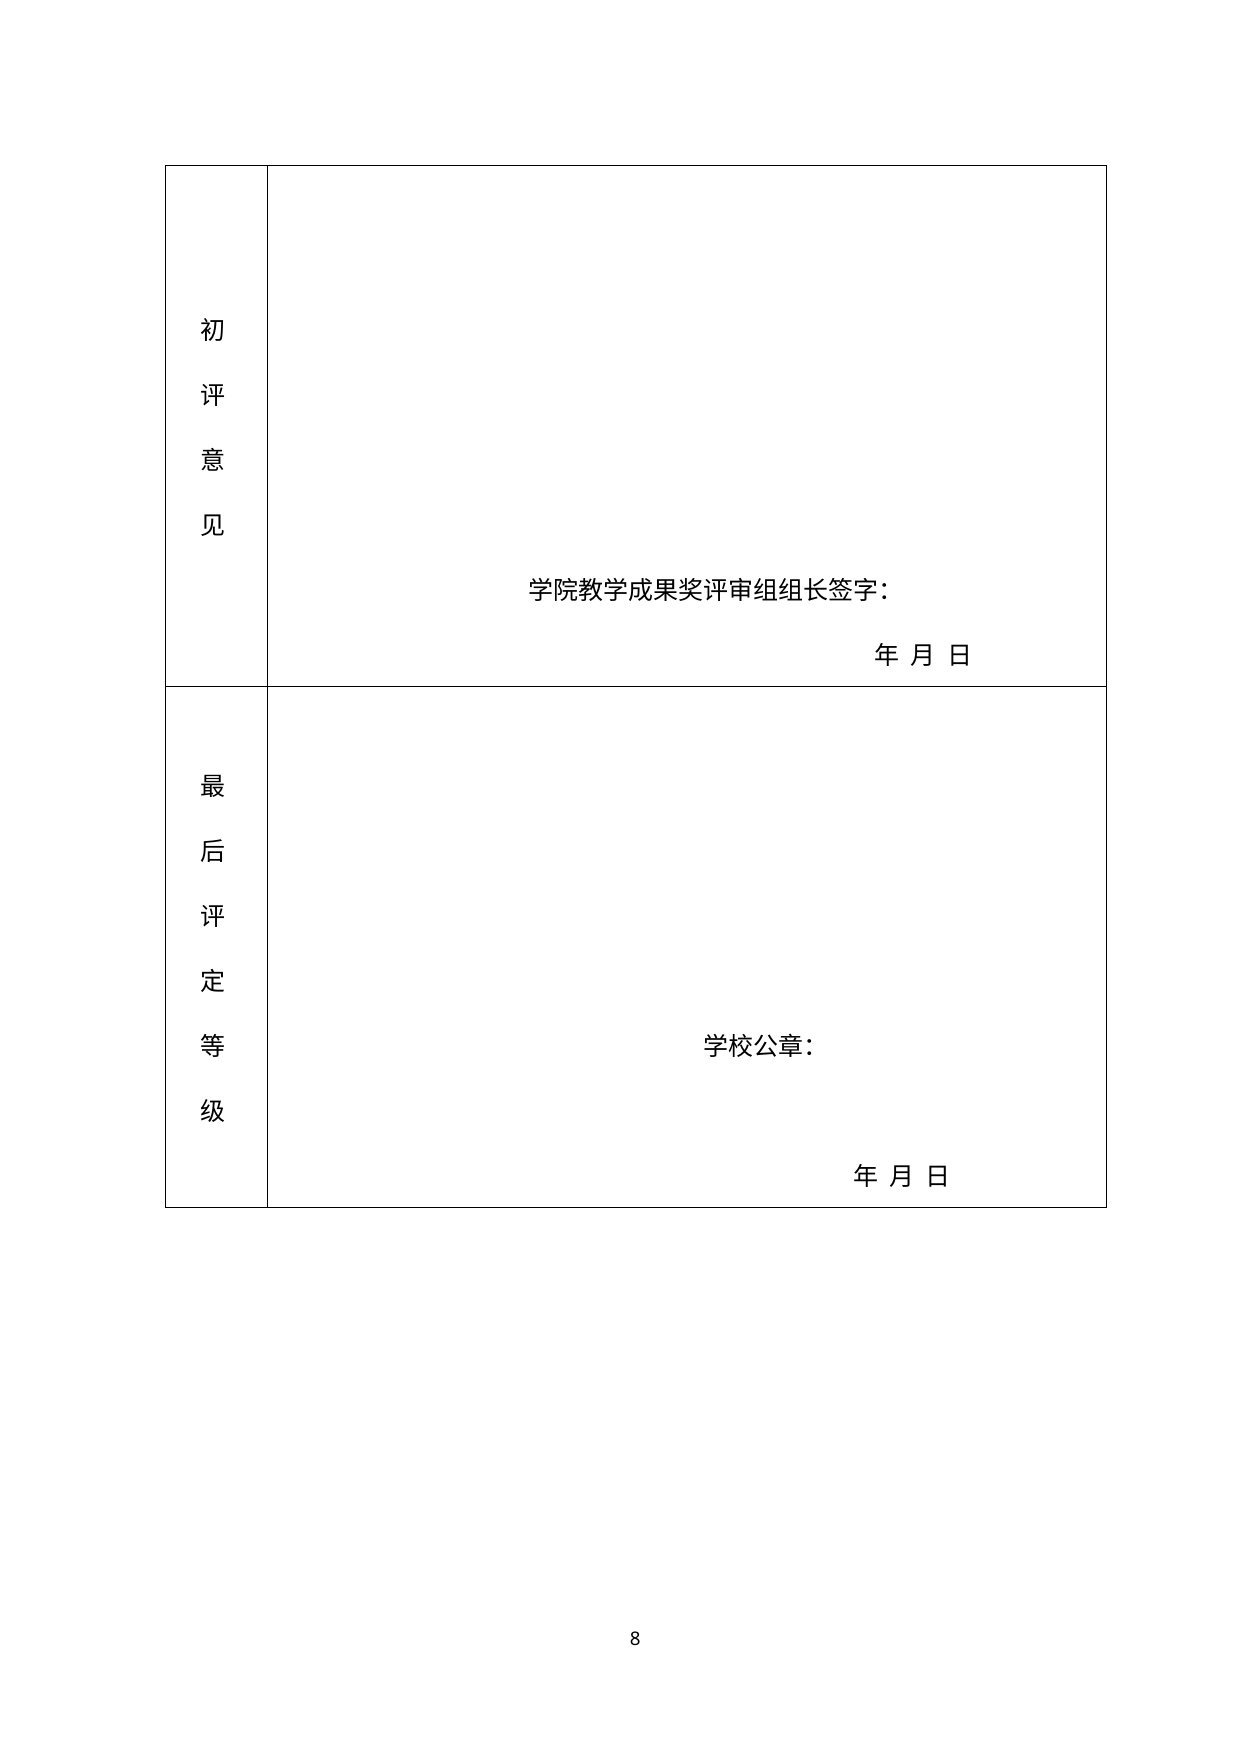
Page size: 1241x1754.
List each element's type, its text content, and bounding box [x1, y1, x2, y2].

table_cell 学院教学成果奖评审组组长签字： 年 月 日 [268, 166, 1106, 686]
table_cell 学校公章： 年 月 日 [268, 687, 1106, 1207]
table_cell 最 后 评 定 等 级 [166, 687, 267, 1207]
table_cell 初 评 意 见 [166, 166, 267, 686]
